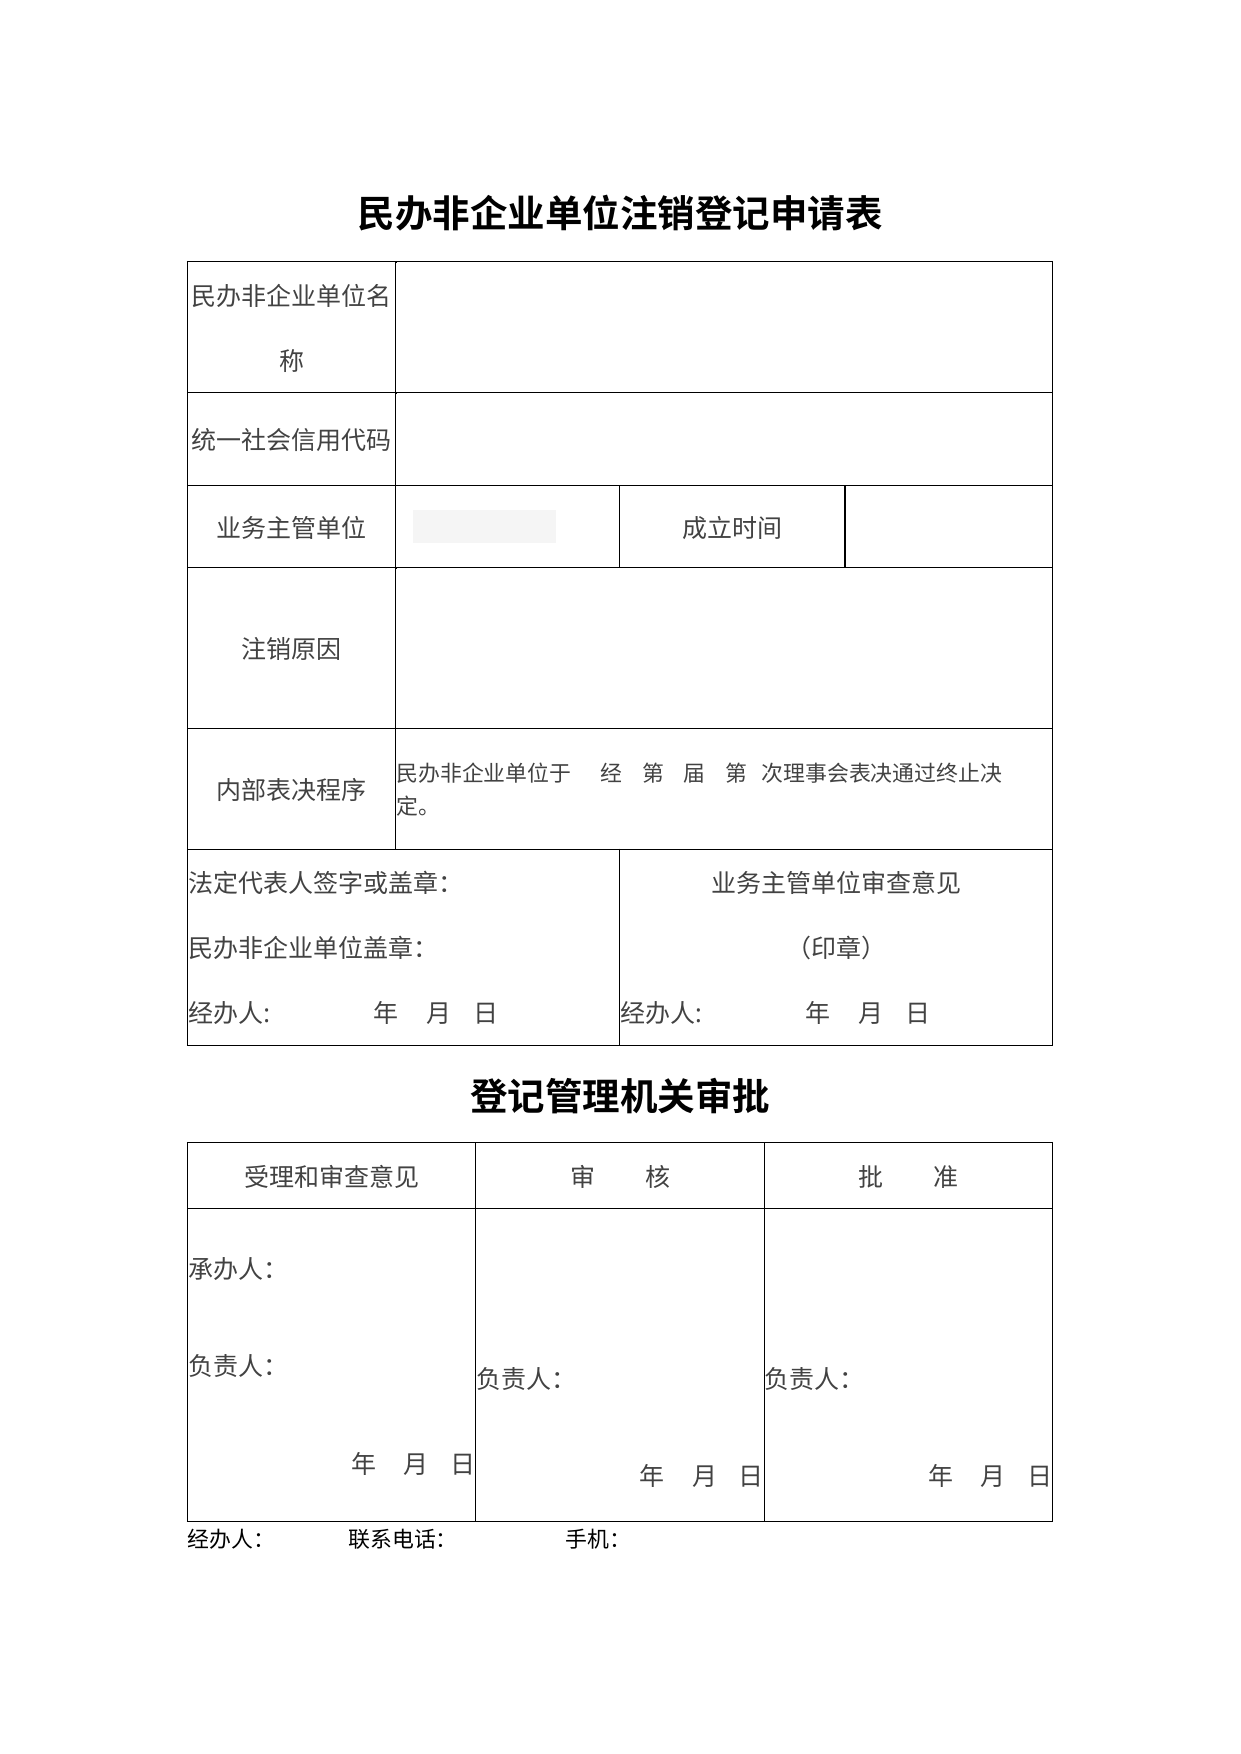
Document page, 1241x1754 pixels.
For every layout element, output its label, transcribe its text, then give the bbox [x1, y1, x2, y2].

table_cell 业务主管单位 [188, 486, 395, 567]
table_cell [396, 393, 1052, 485]
table_cell 成立时间 [620, 486, 844, 567]
table_header 民办非企业单位注销登记申请表 [145, 162, 1095, 261]
table_header 民办非企业单位名称 [188, 262, 395, 392]
table_header 登记管理机关审批 [146, 1046, 1094, 1142]
table_cell 注销原因 [188, 568, 395, 728]
table_cell [396, 568, 1052, 728]
table_header 批 准 [765, 1143, 1052, 1208]
text 经办人： 联系电话： 手机： [187, 1522, 1053, 1554]
table_cell 负责人： 年 月日 [476, 1209, 764, 1521]
table_cell 业务主管单位审查意见 （印章） 经办人: 年 月日 [620, 850, 1052, 1044]
table_header [396, 262, 1052, 392]
table_cell 承办人： 负责人： 年 月日 [188, 1209, 475, 1521]
table_header 审 核 [476, 1143, 764, 1208]
table_header 受理和审查意见 [188, 1143, 475, 1208]
table_cell 统一社会信用代码 [188, 393, 395, 485]
table_cell [396, 486, 619, 567]
table_cell 法定代表人签字或盖章： 民办非企业单位盖章： 经办人: 年 月日 [188, 850, 619, 1044]
table_cell 民办非企业单位于 经 第 届 第 次理事会表决通过终止决定。 [396, 729, 1052, 848]
table_cell 负责人： 年 月日 [765, 1209, 1052, 1521]
table_cell 内部表决程序 [188, 729, 395, 848]
table_cell [846, 486, 1052, 567]
